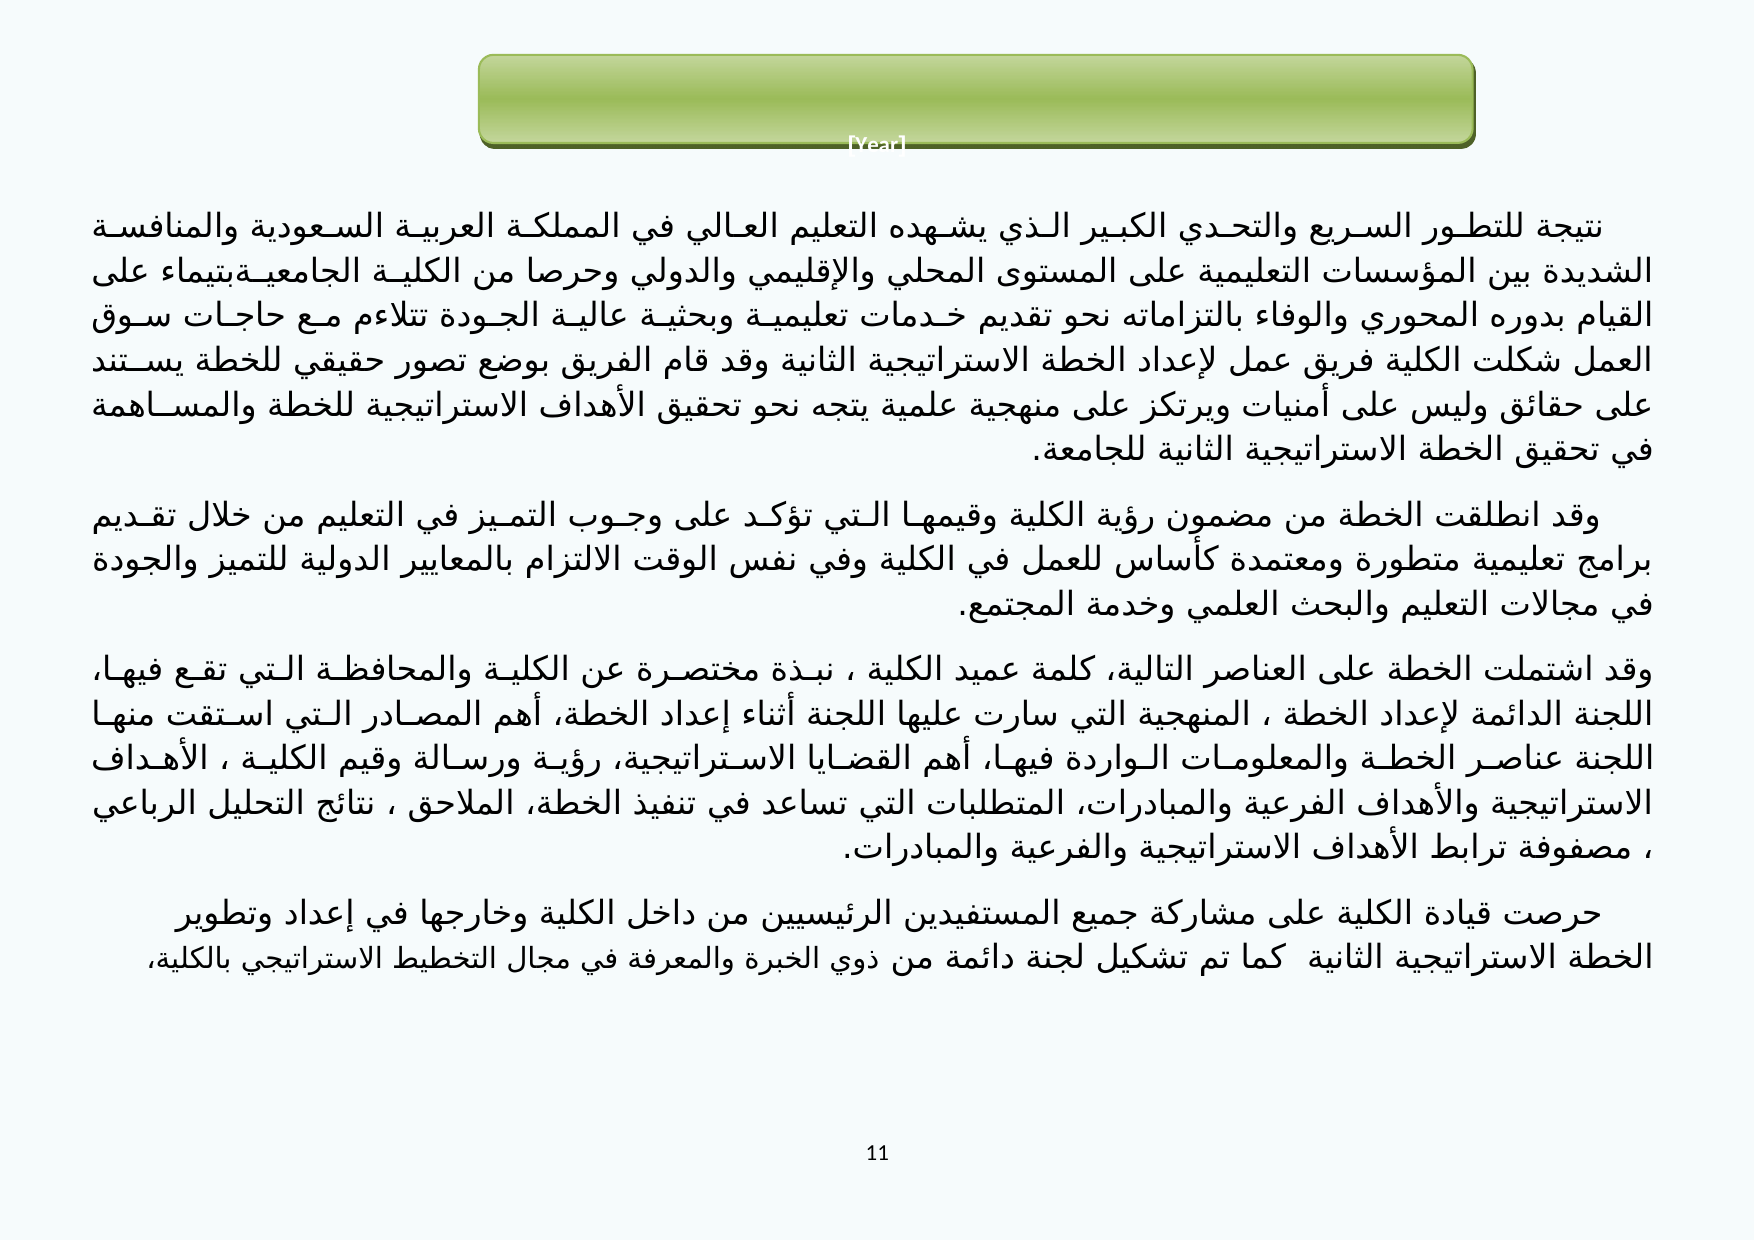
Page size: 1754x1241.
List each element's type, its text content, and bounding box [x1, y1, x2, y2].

text وقد اشتملت الخطة على العناصر التالية، كلمة عميد الكلية ، نبذة مختصرة عن الكلية والمحافظة التي تقع فيها، اللجنة الدائمة لإعداد الخطة ، المنهجية التي سارت عليها اللجنة أثناء إعداد الخطة، أهم المصادر التي استقت منها اللجنة عناصر الخطة والمعلومات الواردة فيها، أهم القضايا الاستراتيجية، رؤية ورسالة وقيم الكلية ، الأهداف الاستراتيجية والأهداف الفرعية والمبادرات، المتطلبات التي تساعد في تنفيذ الخطة، الملاحق ، نتائج التحليل الرباعي ، مصفوفة ترابط الأهداف الاستراتيجية والفرعية والمبادرات. [91, 650, 1654, 867]
text نتيجة للتطور السريع والتحدي الكبير الذي يشهده التعليم العالي في المملكة العربية السعودية والمنافسة الشديدة بين المؤسسات التعليمية على المستوى المحلي والإقليمي والدولي وحرصا من الكلية الجامعيةبتيماء على القيام بدوره المحوري والوفاء بالتزاماته نحو تقديم خدمات تعليمية وبحثية عالية الجودة تتلاءم مع حاجات سوق العمل شكلت الكلية فريق عمل لإعداد الخطة الاستراتيجية الثانية وقد قام الفريق بوضع تصور حقيقي للخطة يستند على حقائق وليس على أمنيات ويرتكز على منهجية علمية يتجه نحو تحقيق الأهداف الاستراتيجية للخطة والمساهمة في تحقيق الخطة الاستراتيجية الثانية للجامعة. [91, 207, 1654, 468]
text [91, 893, 1654, 977]
text وقد انطلقت الخطة من مضمون رؤية الكلية وقيمها التي تؤكد على وجوب التميز في التعليم من خلال تقديم برامج تعليمية متطورة ومعتمدة كأساس للعمل في الكلية وفي نفس الوقت الالتزام بالمعايير الدولية للتميز والجودة في مجالات التعليم والبحث العلمي وخدمة المجتمع. [91, 495, 1654, 623]
